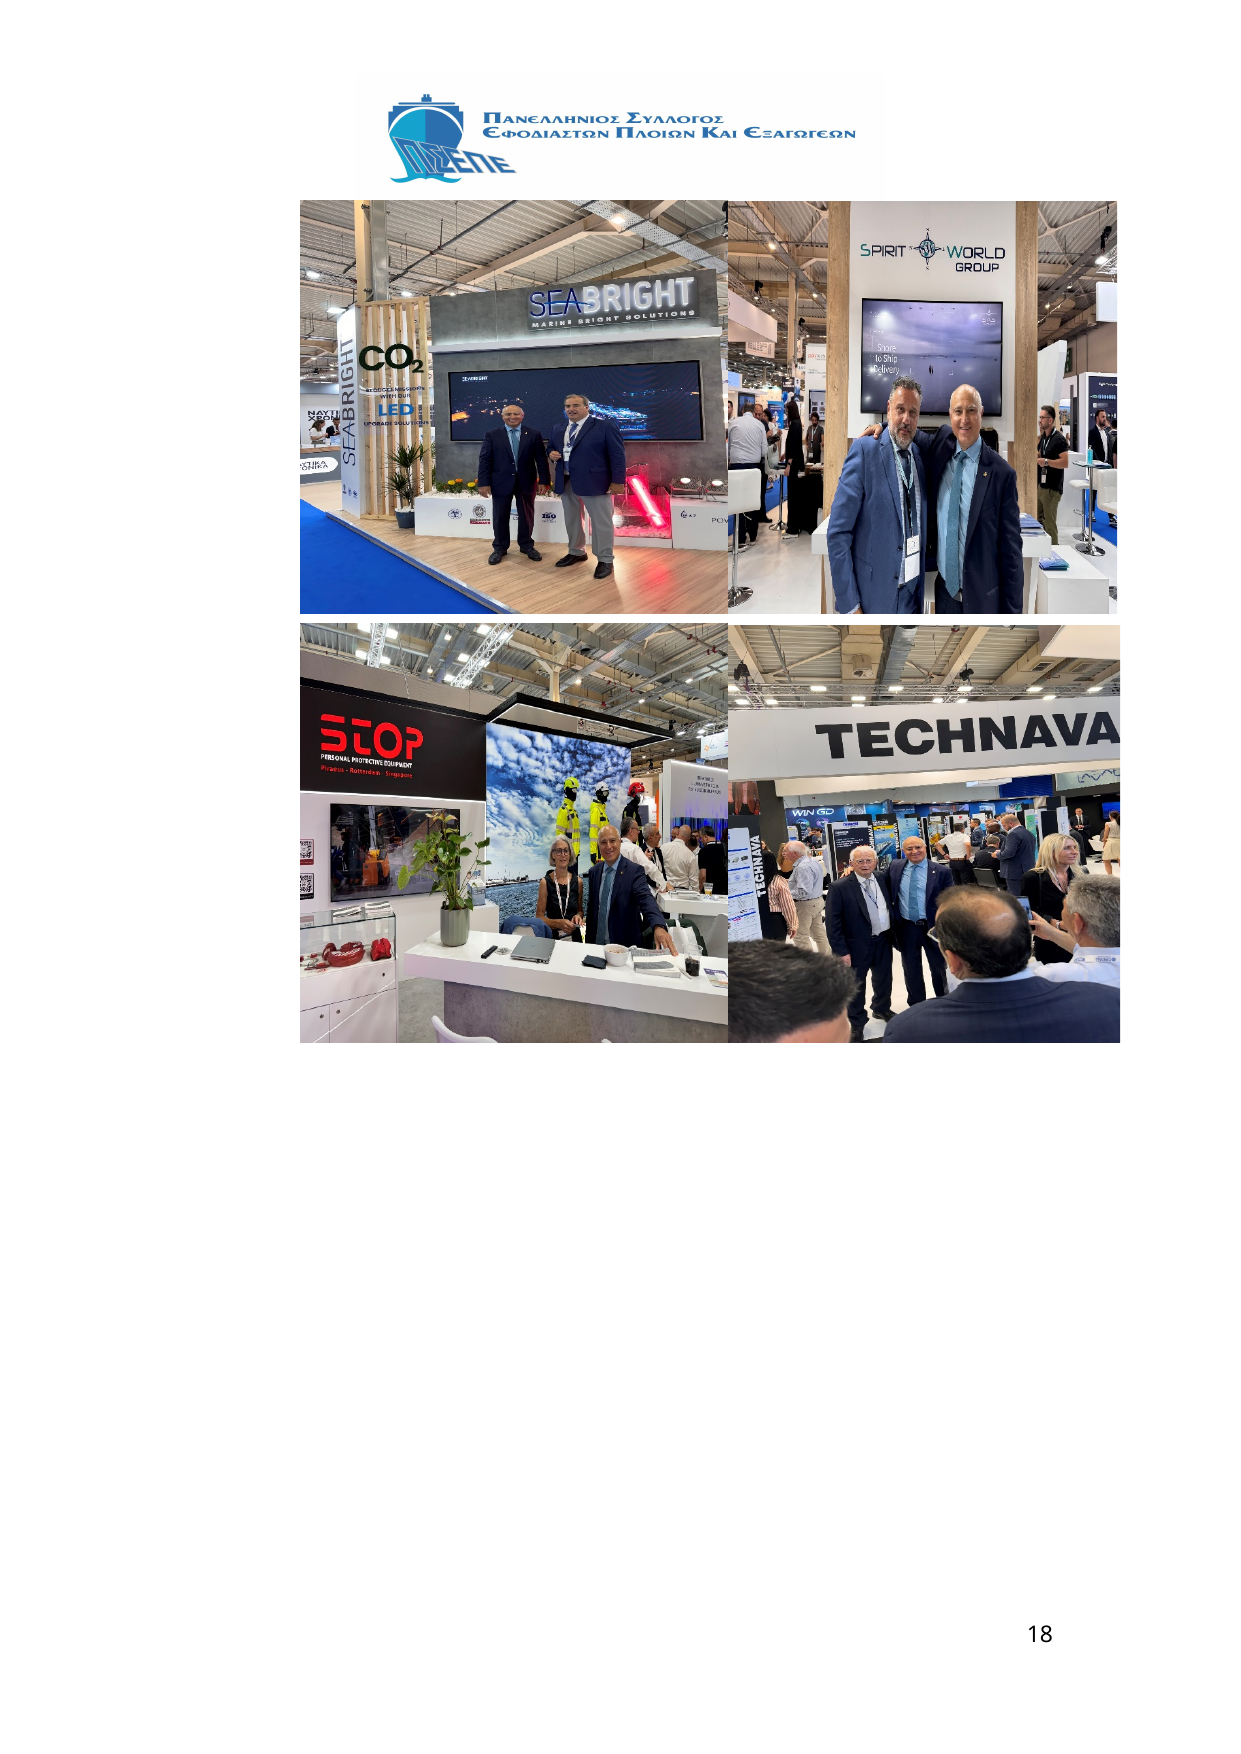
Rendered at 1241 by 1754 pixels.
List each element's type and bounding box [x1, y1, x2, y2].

picture [300, 623, 1121, 1043]
picture [300, 73, 1118, 614]
